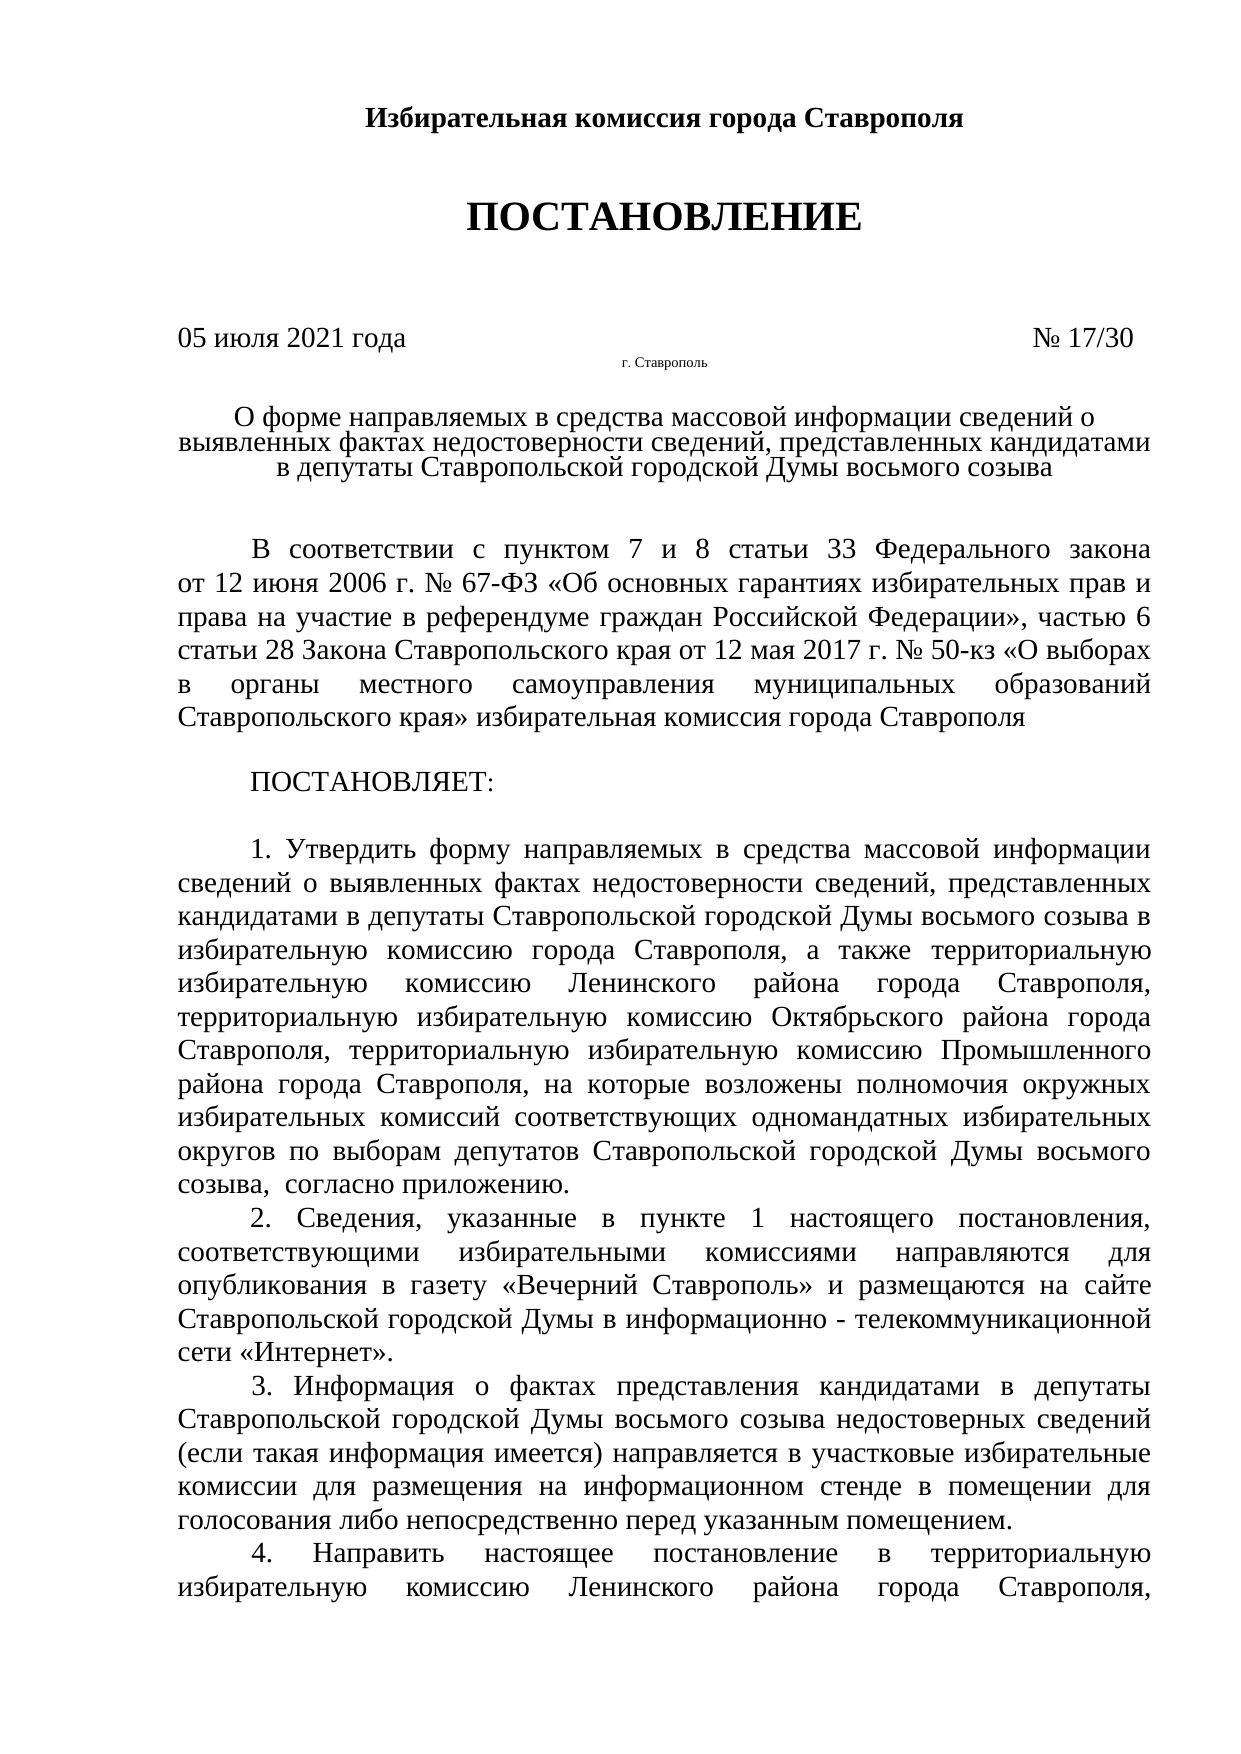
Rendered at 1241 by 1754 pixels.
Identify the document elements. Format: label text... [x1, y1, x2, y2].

text В соответствии с пунктом 7 и 8 статьи 33 Федерального закона от 12 июня 2006 г. № 67-ФЗ «Об основных гарантиях избирательных прав и права на участие в референдуме граждан Российской Федерации», частью 6 статьи 28 Закона Ставропольского края от 12 мая 2017 г. № 50-кз «О выборах в органы местного самоуправления муниципальных образований Ставропольского края» избирательная комиссия города Ставрополя [177, 532, 1152, 733]
text ПОСТАНОВЛЯЕТ: [177, 764, 1152, 798]
text 2. Сведения, указанные в пункте 1 настоящего постановления, соответствующими избирательными комиссиями направляются для опубликования в газету «Вечерний Ставрополь» и размещаются на сайте Ставропольской городской Думы в информационно - телекоммуникационной сети «Интернет». [177, 1200, 1152, 1368]
text 3. Информация о фактах представления кандидатами в депутаты Ставропольской городской Думы восьмого созыва недостоверных сведений (если такая информация имеется) направляется в участковые избирательные комиссии для размещения на информационном стенде в помещении для голосования либо непосредственно перед указанным помещением. [177, 1368, 1152, 1536]
text О форме направляемых в средства массовой информации сведений о выявленных фактах недостоверности сведений, представленных кандидатами в депутаты Ставропольской городской Думы восьмого созыва [177, 407, 1152, 482]
text Избирательная комиссия города Ставрополя [177, 107, 1152, 132]
text 05 июля 2021 года № 17/30 [177, 320, 1152, 354]
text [177, 1536, 1152, 1603]
text ПОСТАНОВЛЕНИЕ [177, 191, 1152, 239]
text г. Ставрополь [177, 354, 1152, 383]
text 1. Утвердить форму направляемых в средства массовой информации сведений о выявленных фактах недостоверности сведений, представленных кандидатами в депутаты Ставропольской городской Думы восьмого созыва в избирательную комиссию города Ставрополя, а также территориальную избирательную комиссию Ленинского района города Ставрополя, территориальную избирательную комиссию Октябрьского района города Ставрополя, территориальную избирательную комиссию Промышленного района города Ставрополя, на которые возложены полномочия окружных избирательных комиссий соответствующих одномандатных избирательных округов по выборам депутатов Ставропольской городской Думы восьмого созыва, согласно приложению. [177, 831, 1152, 1200]
